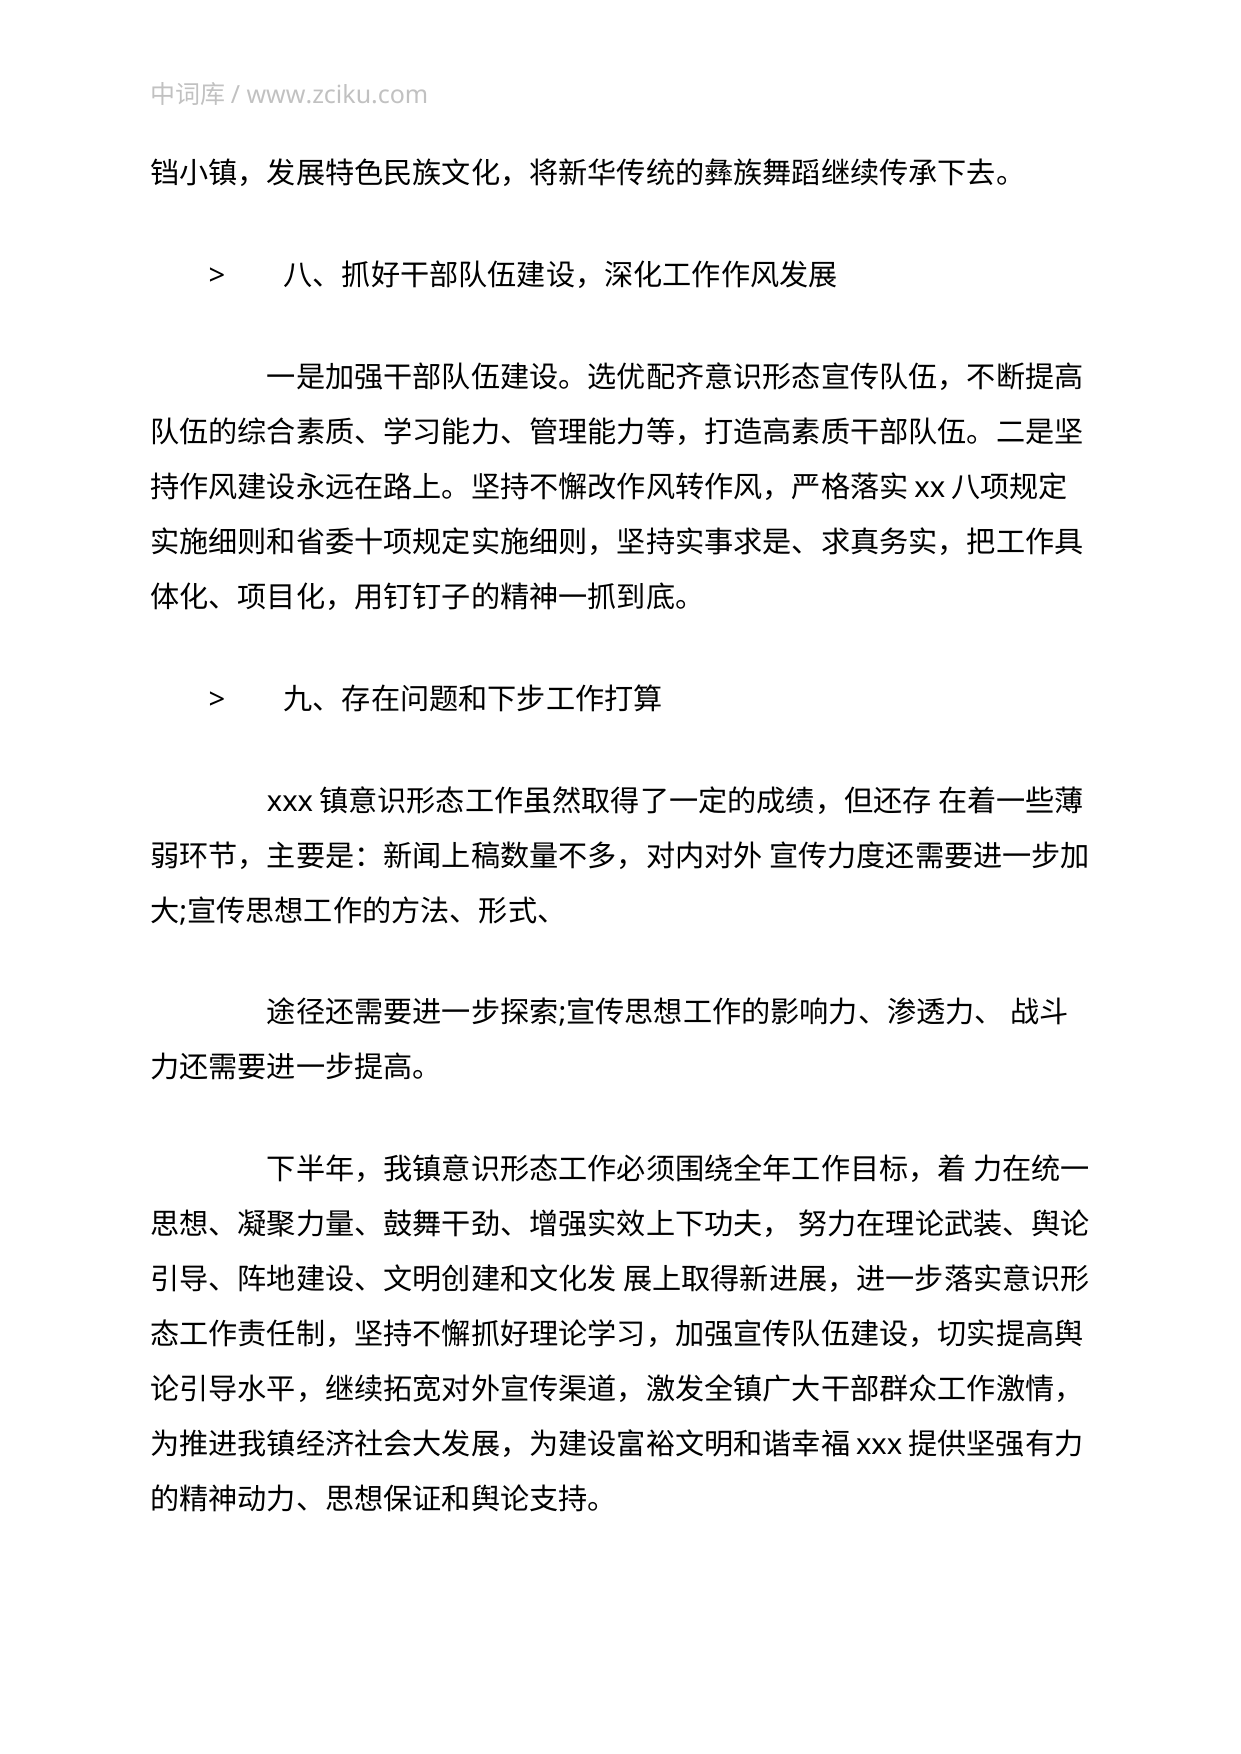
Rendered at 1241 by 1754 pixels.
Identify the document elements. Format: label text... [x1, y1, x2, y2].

text > 九、存在问题和下步工作打算 [150, 675, 1090, 718]
text 一是加强干部队伍建设。选优配齐意识形态宣传队伍，不断提高队伍的综合素质、学习能力、管理能力等，打造高素质干部队伍。二是坚持作风建设永远在路上。坚持不懈改作风转作风，严格落实xx八项规定实施细则和省委十项规定实施细则，坚持实事求是、求真务实，把工作具体化、项目化，用钉钉子的精神一抓到底。 [150, 354, 1090, 616]
text xxx镇意识形态工作虽然取得了一定的成绩，但还存 在着一些薄弱环节，主要是：新闻上稿数量不多，对内对外 宣传力度还需要进一步加大;宣传思想工作的方法、形式、 [150, 777, 1090, 929]
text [150, 150, 1090, 192]
text 下半年，我镇意识形态工作必须围绕全年工作目标，着 力在统一思想、凝聚力量、鼓舞干劲、增强实效上下功夫， 努力在理论武装、舆论引导、阵地建设、文明创建和文化发 展上取得新进展，进一步落实意识形态工作责任制，坚持不懈抓好理论学习，加强宣传队伍建设，切实提高舆论引导水平，继续拓宽对外宣传渠道，激发全镇广大干部群众工作激情，为推进我镇经济社会大发展，为建设富裕文明和谐幸福xxx提供坚强有力的精神动力、思想保证和舆论支持。 [150, 1146, 1090, 1518]
text > 八、抓好干部队伍建设，深化工作作风发展 [150, 252, 1090, 294]
text 途径还需要进一步探索;宣传思想工作的影响力、渗透力、 战斗力还需要进一步提高。 [150, 989, 1090, 1086]
